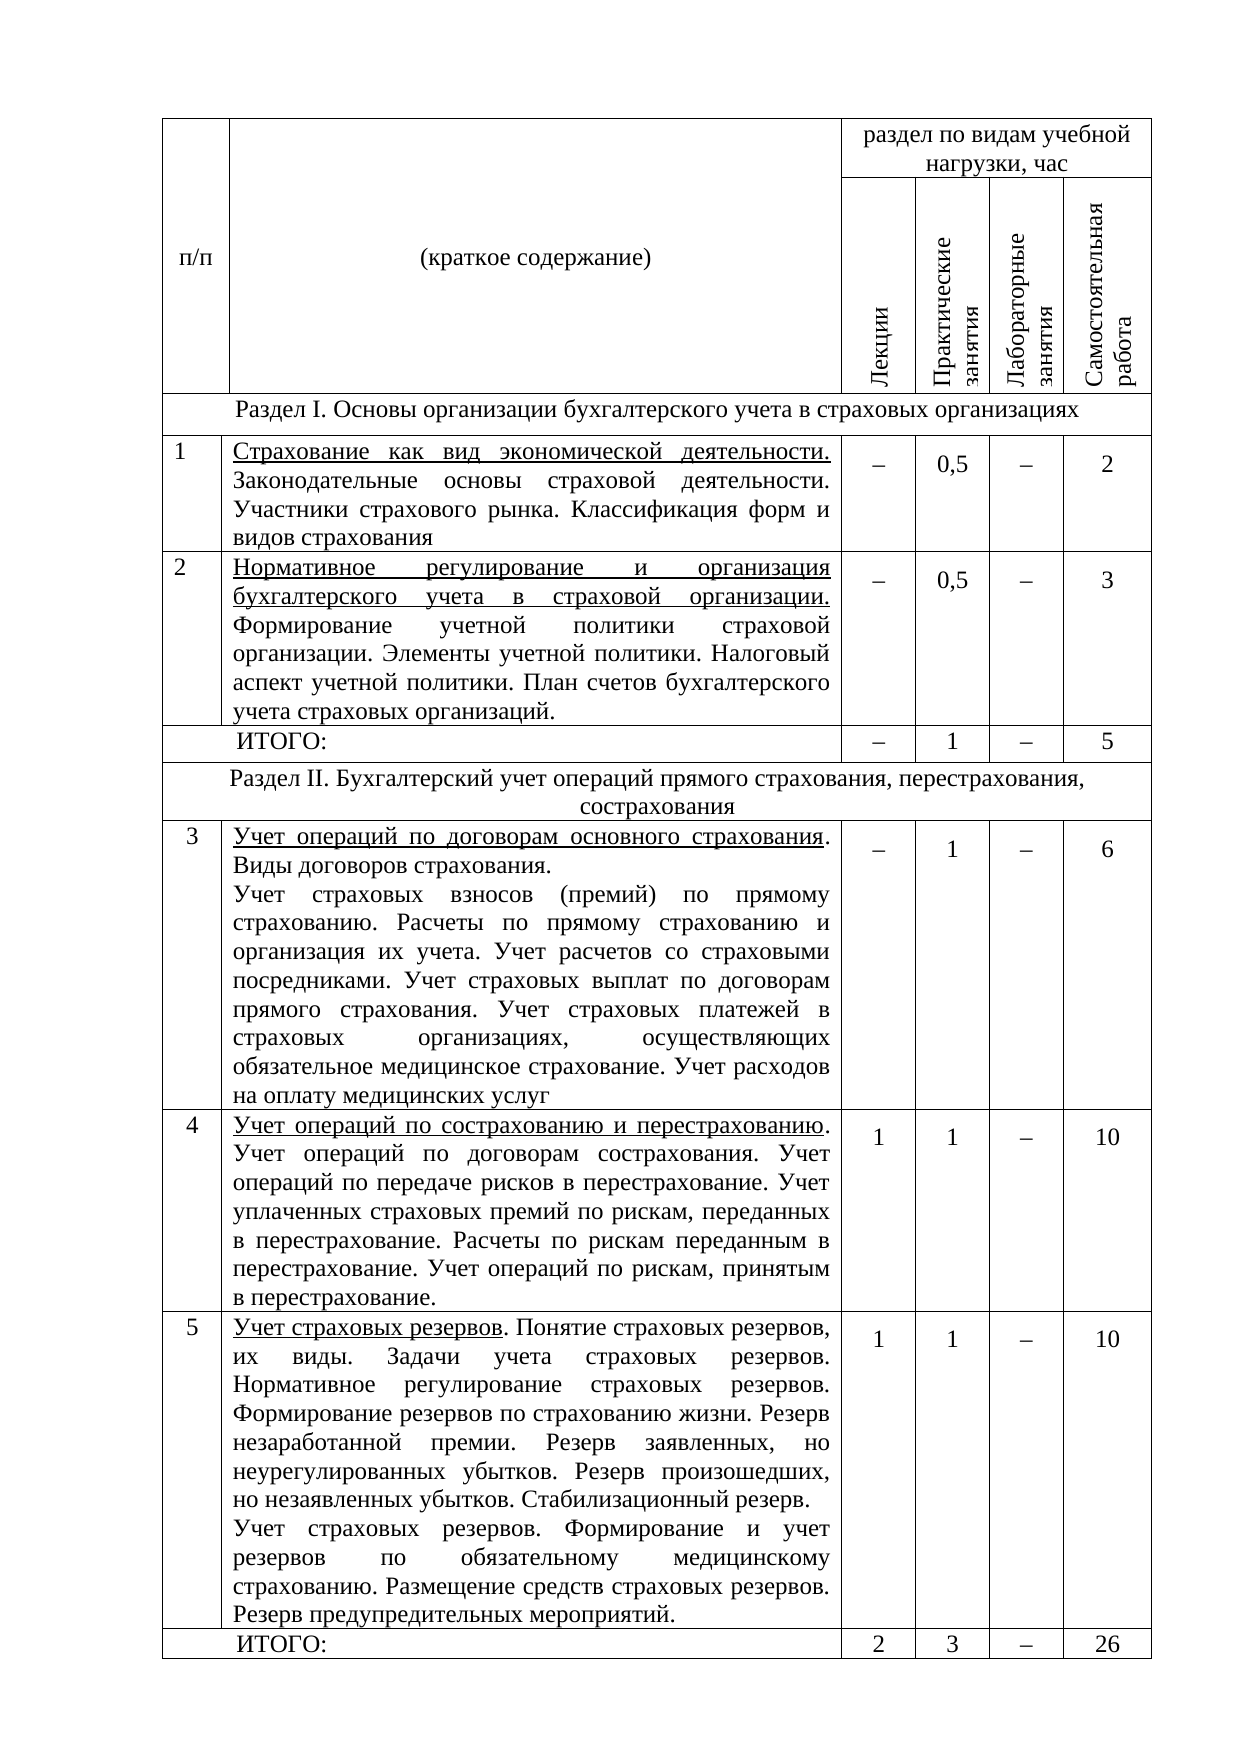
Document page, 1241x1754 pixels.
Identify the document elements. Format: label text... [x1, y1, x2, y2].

table_cell 3 [1064, 552, 1151, 725]
table_cell Самостоятельная работа [1064, 178, 1151, 393]
table_cell – [990, 726, 1063, 762]
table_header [230, 119, 841, 393]
table_cell ИТОГО: [163, 1629, 841, 1658]
table_cell Лабораторные занятия [990, 178, 1063, 393]
table_cell – [842, 821, 915, 1109]
table_cell 1 [916, 726, 989, 762]
table_cell ИТОГО: [163, 726, 841, 762]
table_cell Раздел II. Бухгалтерский учет операций прямого страхования, перестрахования, сострахования [163, 763, 1151, 820]
table_cell Учет операций по договорам основного страхования. Виды договоров страхования. Учет страховых взносов (премий) по прямому страхованию. Расчеты по прямому страхованию и организация их учета. Учет расчетов со страховыми посредниками. Учет страховых выплат по договорам прямого страхования. Учет страховых платежей в страховых организациях, осуществляющих обязательное медицинское страхование. Учет расходов на оплату медицинских услуг [222, 821, 841, 1109]
table_cell 5 [1064, 726, 1151, 762]
table_cell – [990, 552, 1063, 725]
table_cell 1 [916, 1312, 989, 1628]
table_cell – [990, 436, 1063, 551]
table_cell Учет страховых резервов. Понятие страховых резервов, их виды. Задачи учета страховых резервов. Нормативное регулирование страховых резервов. Формирование резервов по страхованию жизни. Резерв незаработанной премии. Резерв заявленных, но неурегулированных убытков. Резерв произошедших, но незаявленных убытков. Стабилизационный резерв. Учет страховых резервов. Формирование и учет резервов по обязательному медицинскому страхованию. Размещение средств страховых резервов. Резерв предупредительных мероприятий. [222, 1312, 841, 1628]
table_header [842, 119, 1151, 177]
table_cell 1 [916, 1110, 989, 1311]
table_cell 1 [916, 821, 989, 1109]
table_cell – [842, 552, 915, 725]
table_cell 10 [1064, 1110, 1151, 1311]
table_cell Практические занятия [916, 178, 989, 393]
table_cell Нормативное регулирование и организация бухгалтерского учета в страховой организации. Формирование учетной политики страховой организации. Элементы учетной политики. Налоговый аспект учетной политики. План счетов бухгалтерского учета страховых организаций. [222, 552, 841, 725]
table_cell – [990, 1312, 1063, 1628]
table_cell 6 [1064, 821, 1151, 1109]
table_cell Раздел I. Основы организации бухгалтерского учета в страховых организациях [163, 394, 1151, 435]
table_cell 5 [163, 1312, 221, 1628]
table_cell 10 [1064, 1312, 1151, 1628]
table_cell 0,5 [916, 552, 989, 725]
table_cell 3 [163, 821, 221, 1109]
table_cell 2 [1064, 436, 1151, 551]
table_cell Лекции [842, 178, 915, 393]
table_cell 3 [916, 1629, 989, 1658]
table_cell – [990, 821, 1063, 1109]
table_cell 1 [842, 1110, 915, 1311]
table_cell 4 [163, 1110, 221, 1311]
table_cell 0,5 [916, 436, 989, 551]
table_cell Учет операций по сострахованию и перестрахованию. Учет операций по договорам сострахования. Учет операций по передаче рисков в перестрахование. Учет уплаченных страховых премий по рискам, переданных в перестрахование. Расчеты по рискам переданным в перестрахование. Учет операций по рискам, принятым в перестрахование. [222, 1110, 841, 1311]
table_cell 1 [163, 436, 221, 551]
table_cell – [990, 1110, 1063, 1311]
table_cell 26 [1064, 1629, 1151, 1658]
table_cell – [842, 726, 915, 762]
table_cell 2 [163, 552, 221, 725]
table_header № п/п [163, 119, 229, 393]
table_cell Страхование как вид экономической деятельности. Законодательные основы страховой деятельности. Участники страхового рынка. Классификация форм и видов страхования [222, 436, 841, 551]
table_cell – [990, 1629, 1063, 1658]
table_cell 2 [842, 1629, 915, 1658]
table_cell – [842, 436, 915, 551]
table_cell 1 [842, 1312, 915, 1628]
